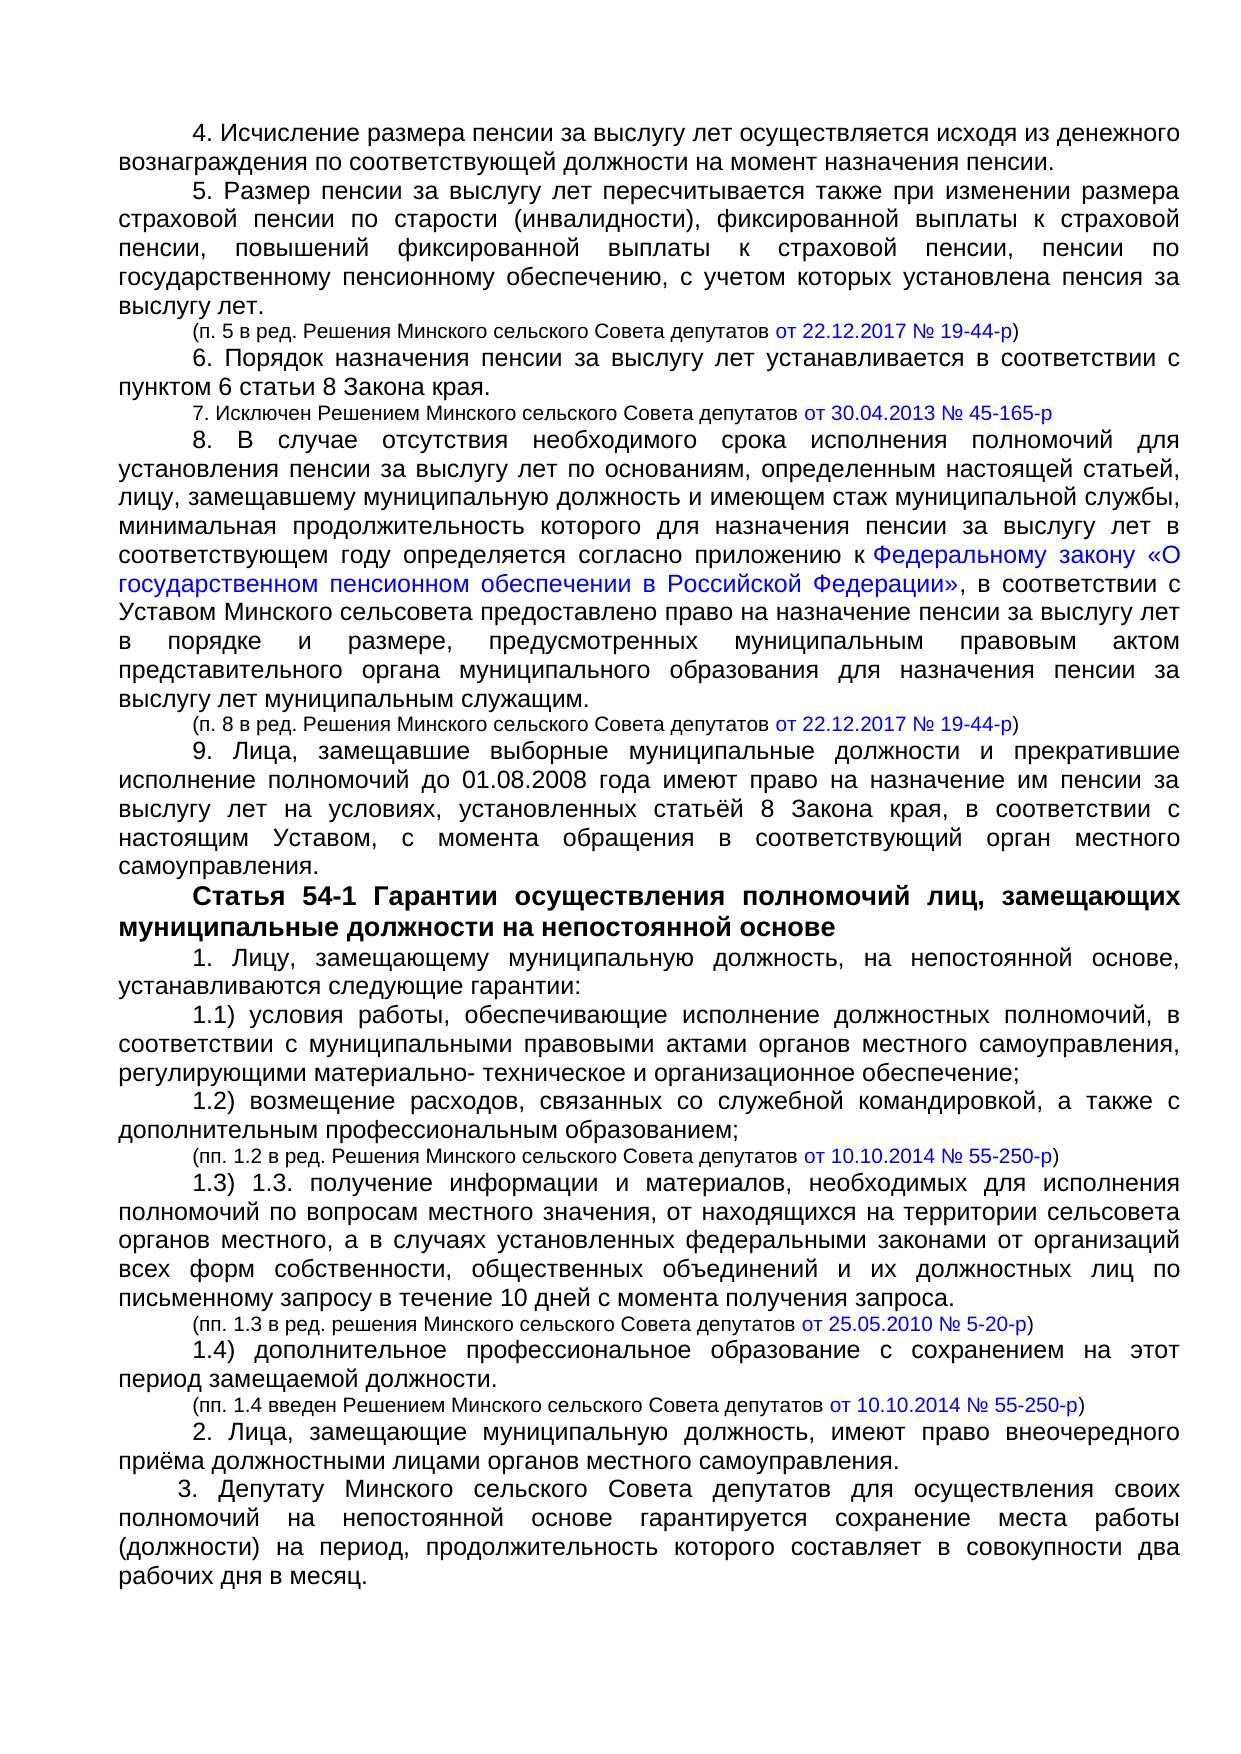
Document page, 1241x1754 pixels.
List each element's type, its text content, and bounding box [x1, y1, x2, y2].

text (п. 5 в ред. Решения Минского сельского Совета депутатов от 22.12.2017 № 19-44-р) [118, 319, 1181, 343]
text 1.2) возмещение расходов, связанных со служебной командировкой, а также с дополнительным профессиональным образованием; [118, 1086, 1181, 1144]
text Статья 54-1 Гарантии осуществления полномочий лиц, замещающих муниципальные должности на непостоянной основе [118, 880, 1181, 942]
text (п. 8 в ред. Решения Минского сельского Совета депутатов от 22.12.2017 № 19-44-р) [118, 712, 1181, 736]
text 7. Исключен Решением Минского сельского Совета депутатов от 30.04.2013 № 45-165-р [118, 401, 1181, 425]
text (пп. 1.3 в ред. решения Минского сельского Совета депутатов от 25.05.2010 № 5-20-р) [118, 1311, 1181, 1335]
text 3. Депутату Минского сельского Совета депутатов для осуществления своих полномочий на непостоянной основе гарантируется сохранение места работы (должности) на период, продолжительность которого составляет в совокупности два рабочих дня в месяц. [118, 1474, 1181, 1589]
text 4. Исчисление размера пенсии за выслугу лет осуществляется исходя из денежного вознаграждения по соответствующей должности на момент назначения пенсии. [118, 118, 1181, 176]
text 9. Лица, замещавшие выборные муниципальные должности и прекратившие исполнение полномочий до 01.08.2008 года имеют право на назначение им пенсии за выслугу лет на условиях, установленных статьёй 8 Закона края, в соответствии с настоящим Уставом, с момента обращения в соответствующий орган местного самоуправления. [118, 736, 1181, 880]
text 1.4) дополнительное профессиональное образование с сохранением на этот период замещаемой должности. [118, 1335, 1181, 1393]
text (пп. 1.2 в ред. Решения Минского сельского Совета депутатов от 10.10.2014 № 55-250-р) [118, 1144, 1181, 1168]
text 5. Размер пенсии за выслугу лет пересчитывается также при изменении размера страховой пенсии по старости (инвалидности), фиксированной выплаты к страховой пенсии, повышений фиксированной выплаты к страховой пенсии, пенсии по государственному пенсионному обеспечению, с учетом которых установлена пенсия за выслугу лет. [118, 176, 1181, 319]
text 1.1) условия работы, обеспечивающие исполнение должностных полномочий, в соответствии с муниципальными правовыми актами органов местного самоуправления, регулирующими материально- техническое и организационное обеспечение; [118, 1000, 1181, 1086]
text (пп. 1.4 введен Решением Минского сельского Совета депутатов от 10.10.2014 № 55-250-р) [118, 1393, 1181, 1417]
text 2. Лица, замещающие муниципальную должность, имеют право внеочередного приёма должностными лицами органов местного самоуправления. [118, 1417, 1181, 1474]
text 8. В случае отсутствия необходимого срока исполнения полномочий для установления пенсии за выслугу лет по основаниям, определенным настоящей статьей, лицу, замещавшему муниципальную должность и имеющем стаж муниципальной службы, минимальная продолжительность которого для назначения пенсии за выслугу лет в соответствующем году определяется согласно приложению к Федеральному закону «О государственном пенсионном обеспечении в Российской Федерации», в соответствии с Уставом Минского сельсовета предоставлено право на назначение пенсии за выслугу лет в порядке и размере, предусмотренных муниципальным правовым актом представительного органа муниципального образования для назначения пенсии за выслугу лет муниципальным служащим. [118, 425, 1181, 712]
text 6. Порядок назначения пенсии за выслугу лет устанавливается в соответствии с пунктом 6 статьи 8 Закона края. [118, 343, 1181, 401]
text 1.3) 1.3. получение информации и материалов, необходимых для исполнения полномочий по вопросам местного значения, от находящихся на территории сельсовета органов местного, а в случаях установленных федеральными законами от организаций всех форм собственности, общественных объединений и их должностных лиц по письменному запросу в течение 10 дней с момента получения запроса. [118, 1168, 1181, 1311]
text 1. Лицу, замещающему муниципальную должность, на непостоянной основе, устанавливаются следующие гарантии: [118, 942, 1181, 1000]
